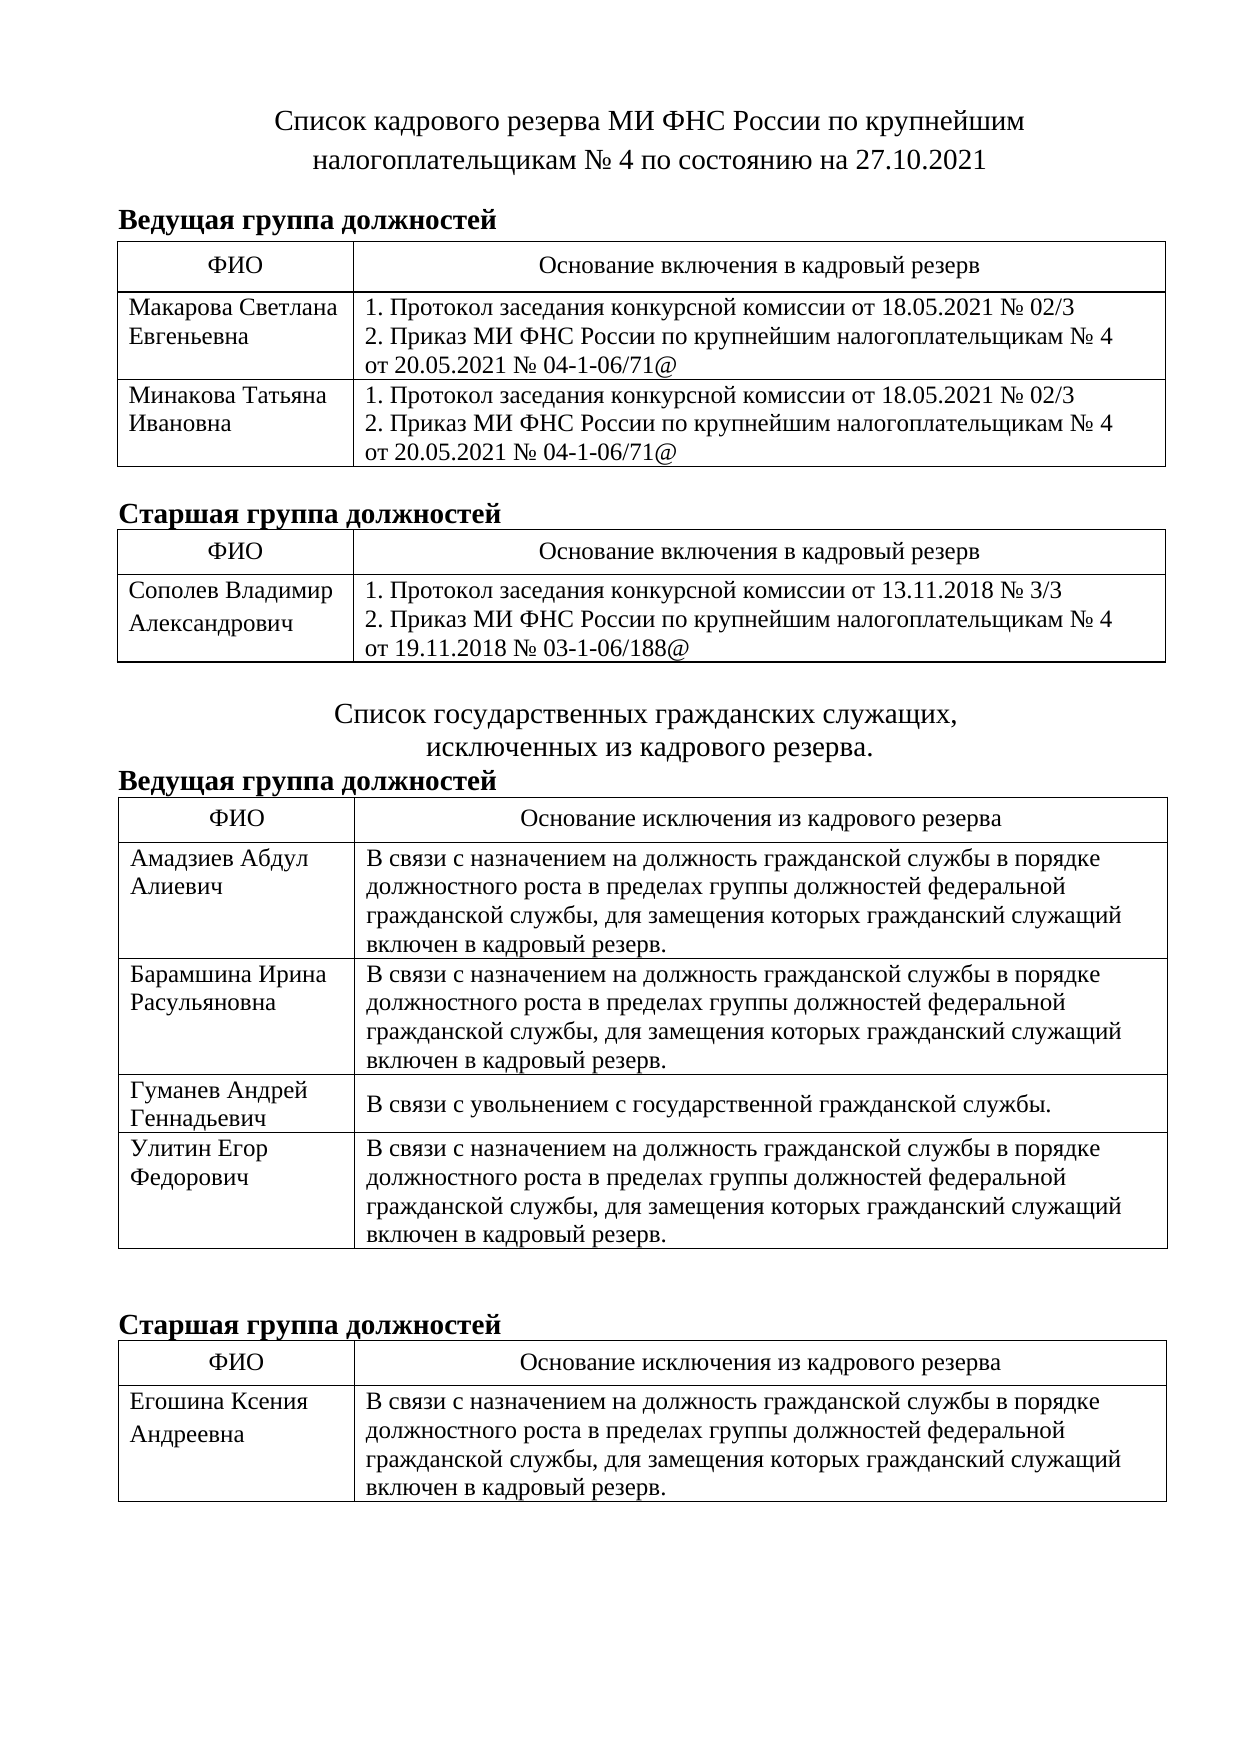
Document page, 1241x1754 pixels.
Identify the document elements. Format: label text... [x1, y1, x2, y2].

text Список государственных гражданских служащих, исключенных из кадрового резерва. [118, 696, 1181, 763]
table_cell В связи с назначением на должность гражданской службы в порядке должностного роста в пределах группы должностей федеральной гражданской службы, для замещения которых гражданский служащий включен в кадровый резерв. [355, 843, 1167, 958]
table_header ФИО [119, 1341, 354, 1385]
table_header Основание включения в кадровый резерв [354, 242, 1165, 291]
table_cell Сополев Владимир Александрович [118, 575, 353, 661]
table_cell Основание включения в кадровый резерв [354, 530, 1165, 574]
table_cell Улитин Егор Федорович [119, 1133, 354, 1248]
table_cell Минакова Татьяна Ивановна [118, 380, 353, 466]
text Ведущая группа должностей [118, 202, 1181, 236]
table_cell Амадзиев Абдул Алиевич [119, 843, 354, 958]
table_cell 1. Протокол заседания конкурсной комиссии от 18.05.2021 № 02/3 2. Приказ МИ ФНС России по крупнейшим налогоплательщикам № 4 от 20.05.2021 № 04-1-06/71@ [354, 380, 1165, 466]
table_cell В связи с увольнением с государственной гражданской службы. [355, 1075, 1167, 1132]
table_header ФИО [118, 242, 353, 291]
table_cell Гуманев Андрей Геннадьевич [119, 1075, 354, 1132]
table_header Основание исключения из кадрового резерва [355, 1341, 1166, 1385]
table_cell В связи с назначением на должность гражданской службы в порядке должностного роста в пределах группы должностей федеральной гражданской службы, для замещения которых гражданский служащий включен в кадровый резерв. [355, 1386, 1166, 1501]
text Список кадрового резерва МИ ФНС России по крупнейшим [118, 103, 1181, 137]
text Старшая группа должностей [118, 1307, 1181, 1340]
table_cell Егошина Ксения Андреевна [119, 1386, 354, 1501]
table_cell Макарова Светлана Евгеньевна [118, 293, 353, 379]
table_cell Барамшина Ирина Расульяновна [119, 959, 354, 1074]
table_cell ФИО [118, 530, 353, 574]
table_header Основание исключения из кадрового резерва [355, 798, 1167, 842]
table_cell 1. Протокол заседания конкурсной комиссии от 13.11.2018 № 3/3 2. Приказ МИ ФНС России по крупнейшим налогоплательщикам № 4 от 19.11.2018 № 03-1-06/188@ [354, 575, 1165, 661]
table_cell Старшая группа должностей [117, 467, 1166, 529]
table_header ФИО [119, 798, 354, 842]
table_cell В связи с назначением на должность гражданской службы в порядке должностного роста в пределах группы должностей федеральной гражданской службы, для замещения которых гражданский служащий включен в кадровый резерв. [355, 959, 1167, 1074]
text Ведущая группа должностей [118, 763, 1181, 797]
table_cell В связи с назначением на должность гражданской службы в порядке должностного роста в пределах группы должностей федеральной гражданской службы, для замещения которых гражданский служащий включен в кадровый резерв. [355, 1133, 1167, 1248]
text налогоплательщикам № 4 по состоянию на 27.10.2021 [118, 142, 1181, 176]
table_cell 1. Протокол заседания конкурсной комиссии от 18.05.2021 № 02/3 2. Приказ МИ ФНС России по крупнейшим налогоплательщикам № 4 от 20.05.2021 № 04-1-06/71@ [354, 293, 1165, 379]
